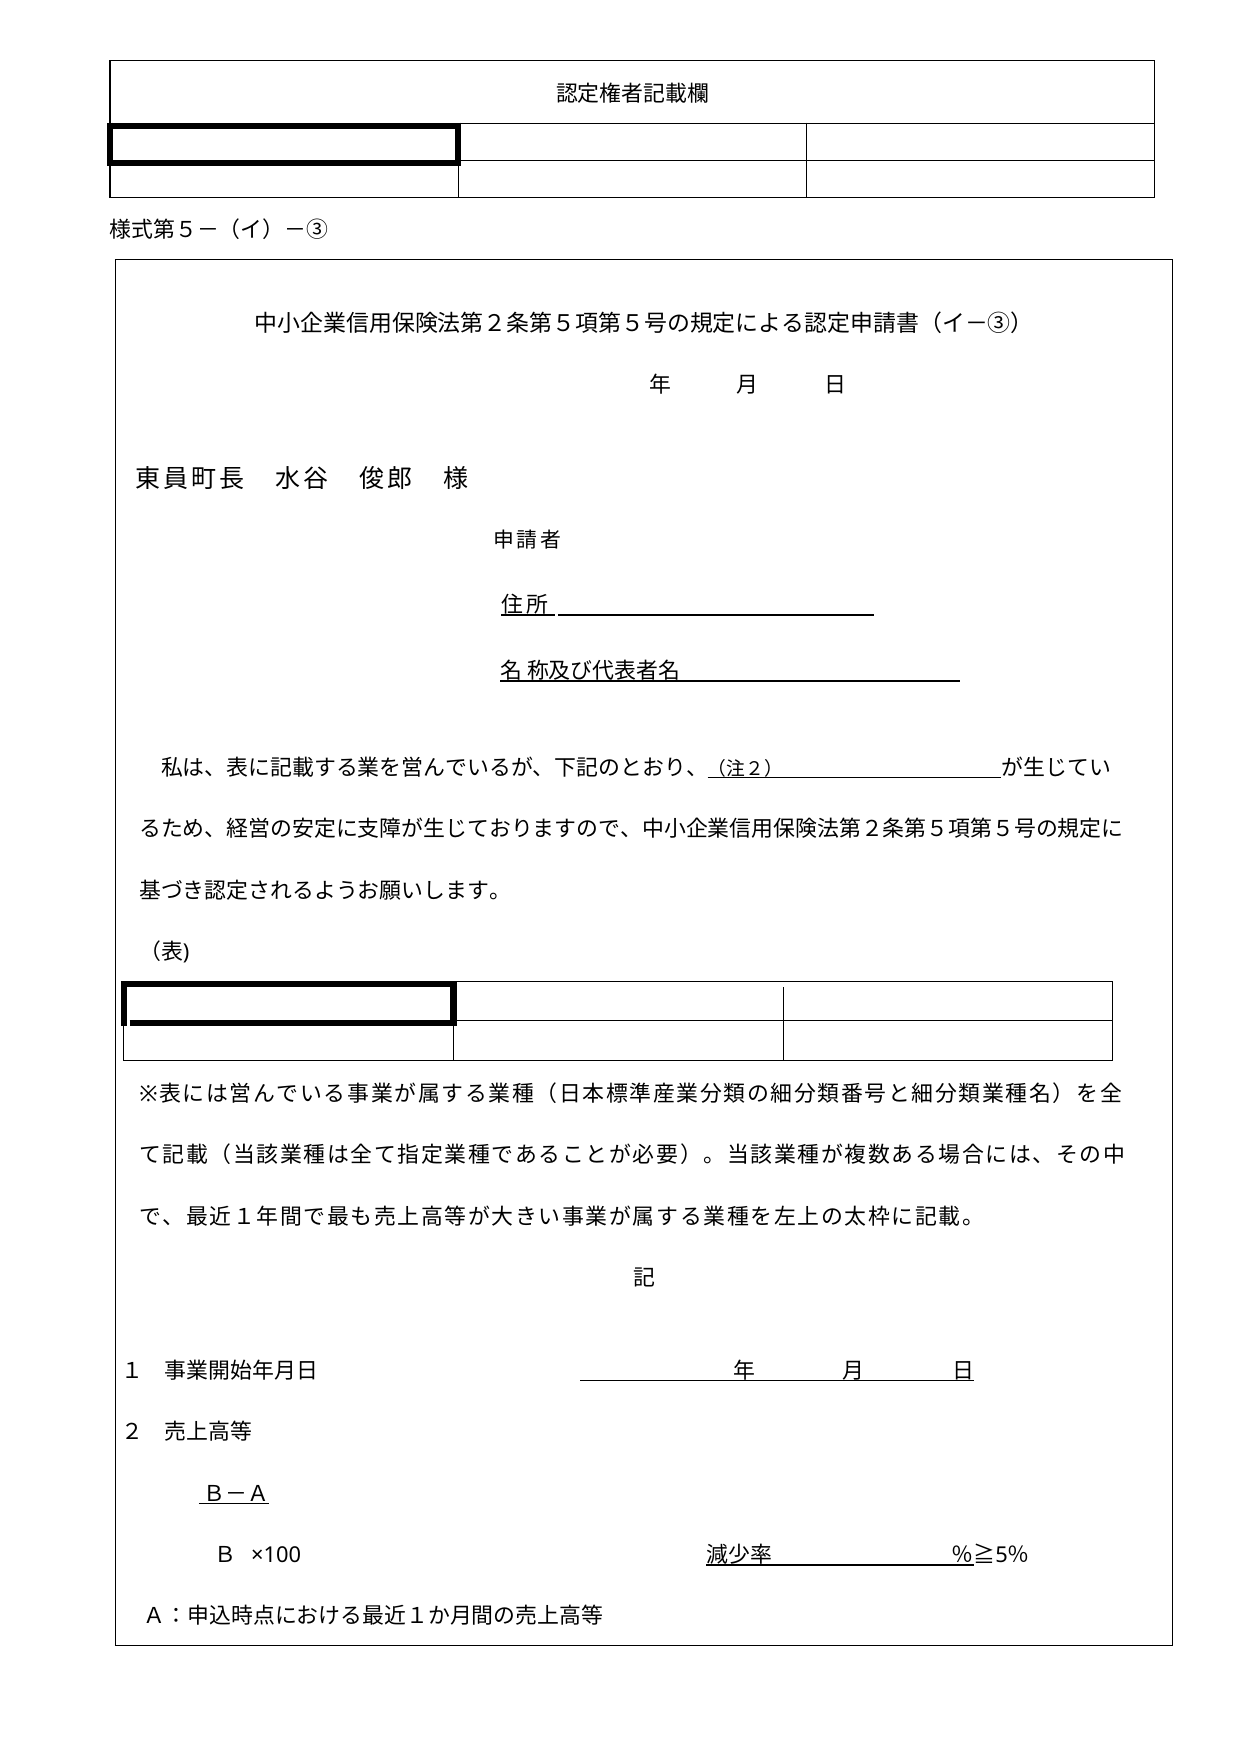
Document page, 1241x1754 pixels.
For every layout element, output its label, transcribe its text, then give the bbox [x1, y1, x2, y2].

table_cell [807, 124, 1154, 159]
table_cell [807, 161, 1154, 197]
text 様式第５－（イ）－③ [109, 198, 1148, 259]
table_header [116, 260, 1172, 1645]
table_header 認定権者記載欄 [111, 61, 1154, 123]
table_cell [459, 161, 806, 197]
table_cell [113, 129, 455, 159]
table_cell [461, 124, 806, 159]
table_cell [111, 166, 458, 197]
